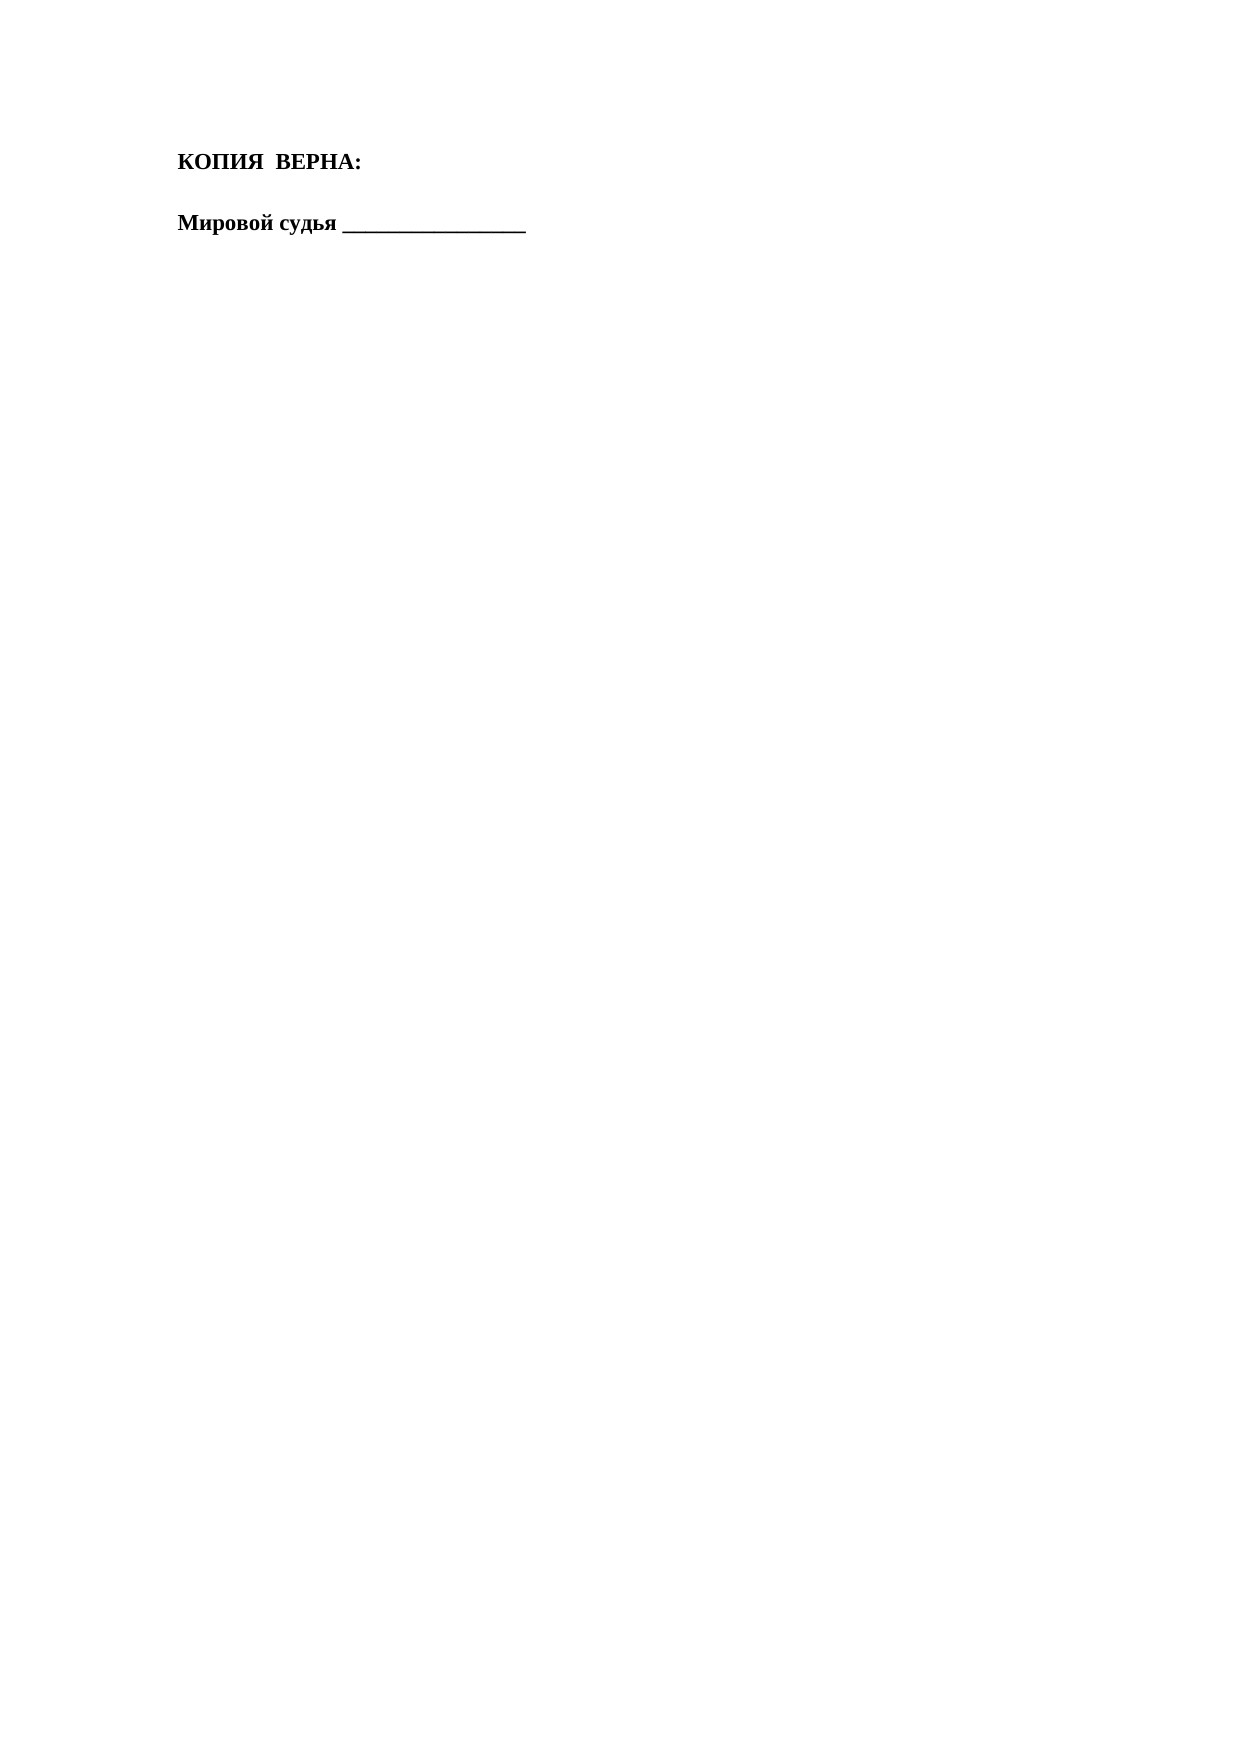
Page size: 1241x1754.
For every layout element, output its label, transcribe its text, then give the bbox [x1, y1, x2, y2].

text Мировой судья ________________ [177, 209, 1152, 235]
text КОПИЯ ВЕРНА: [177, 148, 1152, 175]
